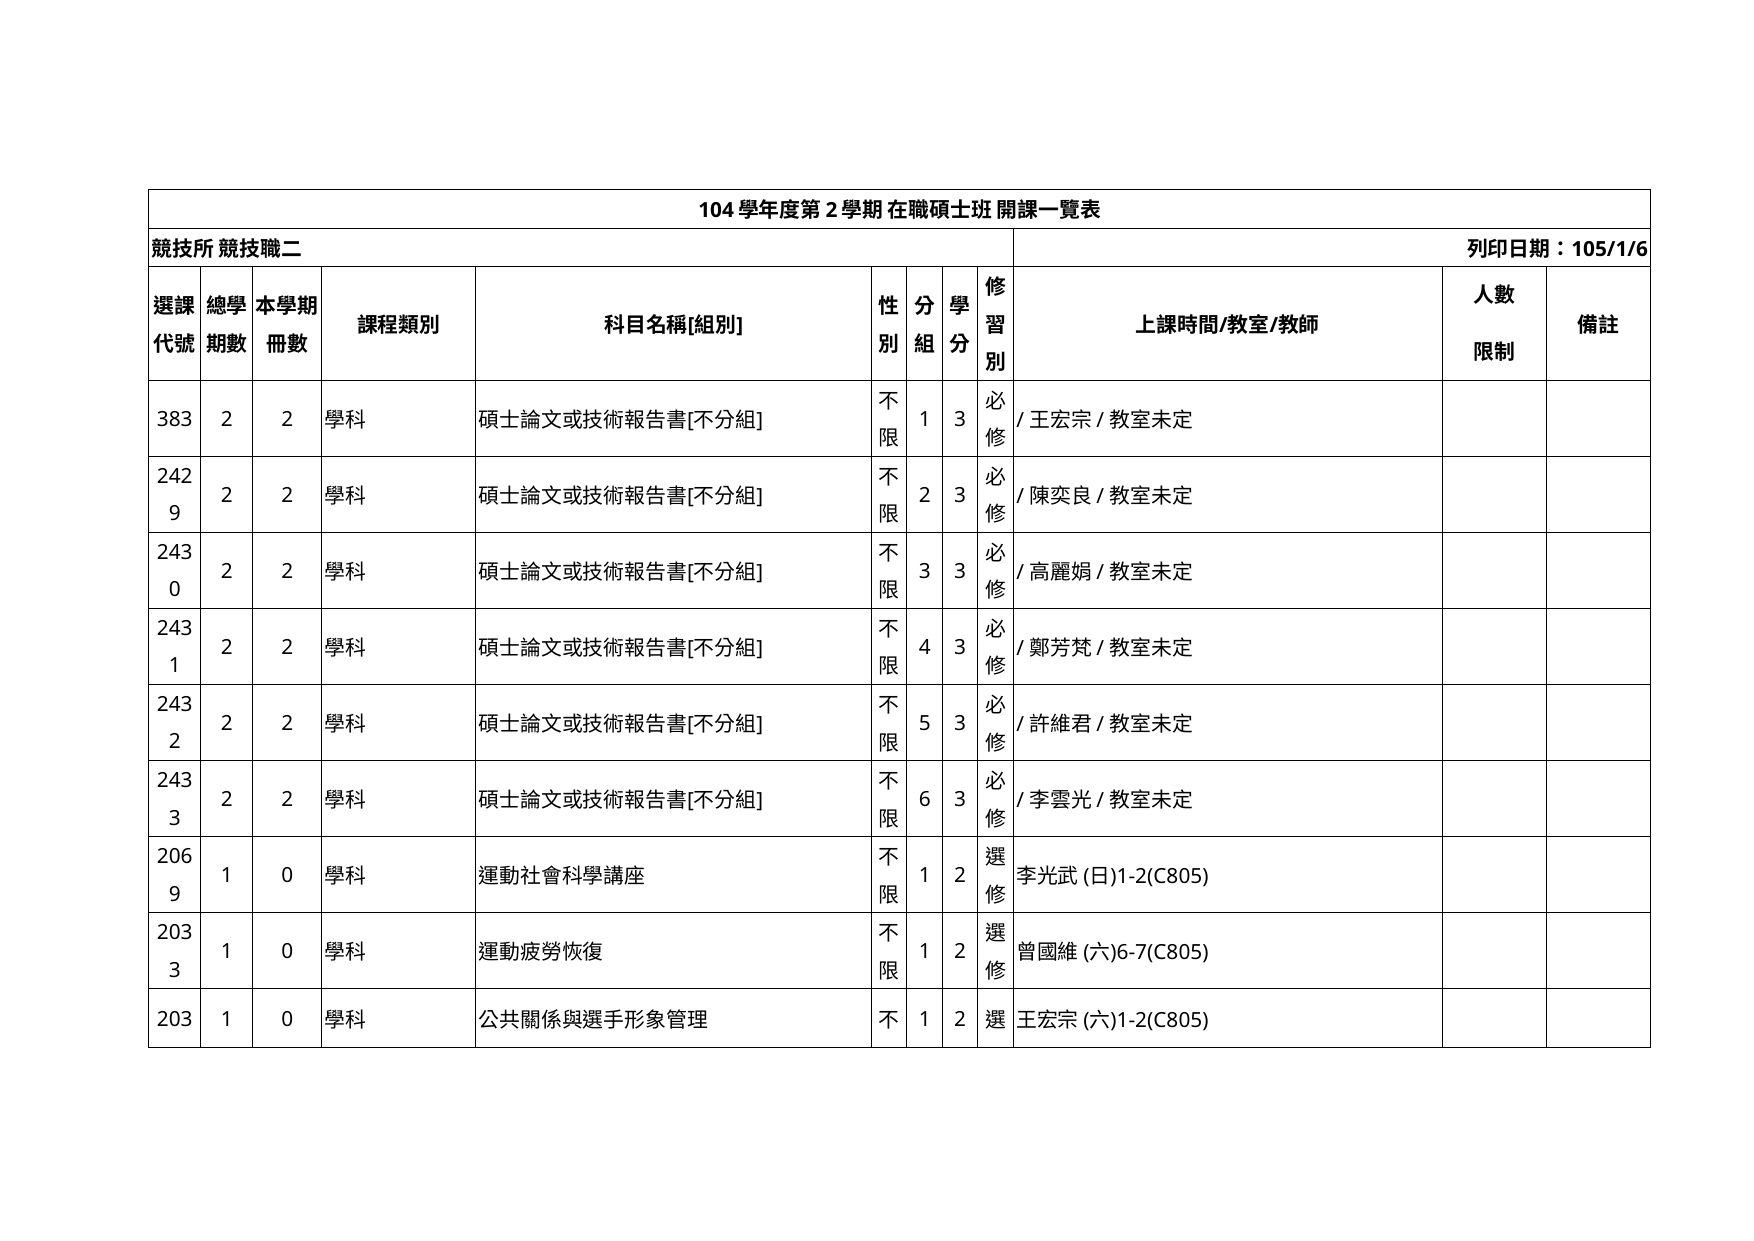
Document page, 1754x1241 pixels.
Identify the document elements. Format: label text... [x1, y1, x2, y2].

table_cell 必修 [978, 685, 1013, 760]
table_cell 2431 [149, 609, 200, 684]
table_cell 不限 [872, 989, 906, 1047]
table_cell 碩士論文或技術報告書[不分組] [476, 457, 871, 532]
table_cell [1443, 761, 1546, 836]
table_cell 2 [201, 609, 252, 684]
table_cell 李光武 (日)1-2(C805) [1014, 837, 1442, 912]
table_cell 學科 [322, 457, 475, 532]
table_cell 2 [943, 989, 977, 1047]
table_cell 2 [201, 533, 252, 608]
table_cell 王宏宗 (六)1-2(C805) [1014, 989, 1442, 1047]
table_cell 3 [943, 609, 977, 684]
table_cell 選修 [978, 913, 1013, 988]
table_cell 不限 [872, 609, 906, 684]
table_cell 2 [943, 913, 977, 988]
table_cell 必修 [978, 609, 1013, 684]
table_cell 2 [201, 381, 252, 456]
table_cell 不限 [872, 381, 906, 456]
table_cell 必修 [978, 761, 1013, 836]
table_cell 碩士論文或技術報告書[不分組] [476, 381, 871, 456]
table_cell 運動疲勞恢復 [476, 913, 871, 988]
table_cell 1 [907, 913, 942, 988]
table_cell 性別 [872, 267, 906, 379]
table_cell 學科 [322, 609, 475, 684]
table_cell 公共關係與選手形象管理 [476, 989, 871, 1047]
table_cell 2 [201, 685, 252, 760]
table_cell 學科 [322, 837, 475, 912]
table_cell 學科 [322, 989, 475, 1047]
table_cell 2069 [149, 837, 200, 912]
table_cell [1547, 457, 1650, 532]
table_cell 運動社會科學講座 [476, 837, 871, 912]
table_cell 2 [253, 685, 321, 760]
table_cell / 鄭芳梵 / 教室未定 [1014, 609, 1442, 684]
table_cell [1547, 685, 1650, 760]
table_cell / 李雲光 / 教室未定 [1014, 761, 1442, 836]
table_cell 1 [201, 913, 252, 988]
table_cell 上課時間/教室/教師 [1014, 267, 1442, 379]
table_cell 碩士論文或技術報告書[不分組] [476, 533, 871, 608]
table_header 104學年度第2學期 在職碩士班 開課一覽表 [149, 190, 1650, 227]
table_cell 不限 [872, 837, 906, 912]
table_cell 修習別 [978, 267, 1013, 379]
table_cell 不限 [872, 913, 906, 988]
table_cell [1547, 761, 1650, 836]
table_cell 選課代號 [149, 267, 200, 379]
table_cell 碩士論文或技術報告書[不分組] [476, 761, 871, 836]
table_cell [1547, 989, 1650, 1047]
table_cell 5 [907, 685, 942, 760]
table_cell 0 [253, 837, 321, 912]
table_cell 不限 [872, 457, 906, 532]
table_cell / 陳奕良 / 教室未定 [1014, 457, 1442, 532]
table_cell [1443, 381, 1546, 456]
table_cell 不限 [872, 533, 906, 608]
table_cell 1 [201, 837, 252, 912]
table_cell 曾國維 (六)6-7(C805) [1014, 913, 1442, 988]
table_cell 4 [907, 609, 942, 684]
table_cell 列印日期：105/1/6 [1014, 229, 1650, 266]
table_cell [1443, 685, 1546, 760]
table_cell 3 [907, 533, 942, 608]
table_cell 2033 [149, 913, 200, 988]
table_cell / 許維君 / 教室未定 [1014, 685, 1442, 760]
table_cell 1 [907, 837, 942, 912]
table_cell 2 [253, 609, 321, 684]
table_cell 2433 [149, 761, 200, 836]
table_cell 學科 [322, 685, 475, 760]
table_cell 0 [253, 913, 321, 988]
table_cell 限制 [1443, 321, 1546, 379]
table_cell 3 [943, 457, 977, 532]
table_cell 3 [943, 533, 977, 608]
table_cell [1547, 913, 1650, 988]
table_cell 2432 [149, 685, 200, 760]
table_cell 2032 [149, 989, 200, 1047]
table_cell / 王宏宗 / 教室未定 [1014, 381, 1442, 456]
table_cell 科目名稱[組別] [476, 267, 871, 379]
table_cell [1547, 837, 1650, 912]
table_cell 必修 [978, 457, 1013, 532]
table_cell [1443, 837, 1546, 912]
table_cell 3 [943, 685, 977, 760]
table_cell 學科 [322, 913, 475, 988]
table_cell 2 [253, 457, 321, 532]
table_cell [1547, 609, 1650, 684]
table_cell 選修 [978, 989, 1013, 1047]
table_cell 備註 [1547, 267, 1650, 379]
table_cell 競技所 競技職二 [149, 229, 1013, 266]
table_cell 總學期數 [201, 267, 252, 379]
table_cell [1443, 457, 1546, 532]
table_cell 2429 [149, 457, 200, 532]
table_cell 學科 [322, 761, 475, 836]
table_cell 必修 [978, 533, 1013, 608]
table_cell 碩士論文或技術報告書[不分組] [476, 685, 871, 760]
table_cell 3 [943, 761, 977, 836]
table_cell [1443, 913, 1546, 988]
table_cell [1547, 381, 1650, 456]
table_cell 6 [907, 761, 942, 836]
table_cell 必修 [978, 381, 1013, 456]
table_cell 學科 [322, 533, 475, 608]
table_cell [1443, 609, 1546, 684]
table_cell [1547, 533, 1650, 608]
table_cell 2 [943, 837, 977, 912]
table_cell [1443, 989, 1546, 1047]
table_cell 學分 [943, 267, 977, 379]
table_cell 1 [907, 989, 942, 1047]
table_cell 學科 [322, 381, 475, 456]
table_cell 2 [201, 457, 252, 532]
table_cell 本學期冊數 [253, 267, 321, 379]
table_cell 不限 [872, 761, 906, 836]
table_cell 2 [907, 457, 942, 532]
table_cell 課程類別 [322, 267, 475, 379]
table_cell 選修 [978, 837, 1013, 912]
table_cell 碩士論文或技術報告書[不分組] [476, 609, 871, 684]
table_cell 1 [907, 381, 942, 456]
table_cell 383 [149, 381, 200, 456]
table_cell 2 [253, 761, 321, 836]
table_cell 2 [253, 381, 321, 456]
table_cell 人數 [1443, 267, 1546, 321]
table_cell 2430 [149, 533, 200, 608]
table_cell 3 [943, 381, 977, 456]
table_cell 0 [253, 989, 321, 1047]
table_cell / 高麗娟 / 教室未定 [1014, 533, 1442, 608]
table_cell 2 [201, 761, 252, 836]
table_cell 1 [201, 989, 252, 1047]
table_cell 不限 [872, 685, 906, 760]
table_cell 2 [253, 533, 321, 608]
table_cell 分組 [907, 267, 942, 379]
table_cell [1443, 533, 1546, 608]
